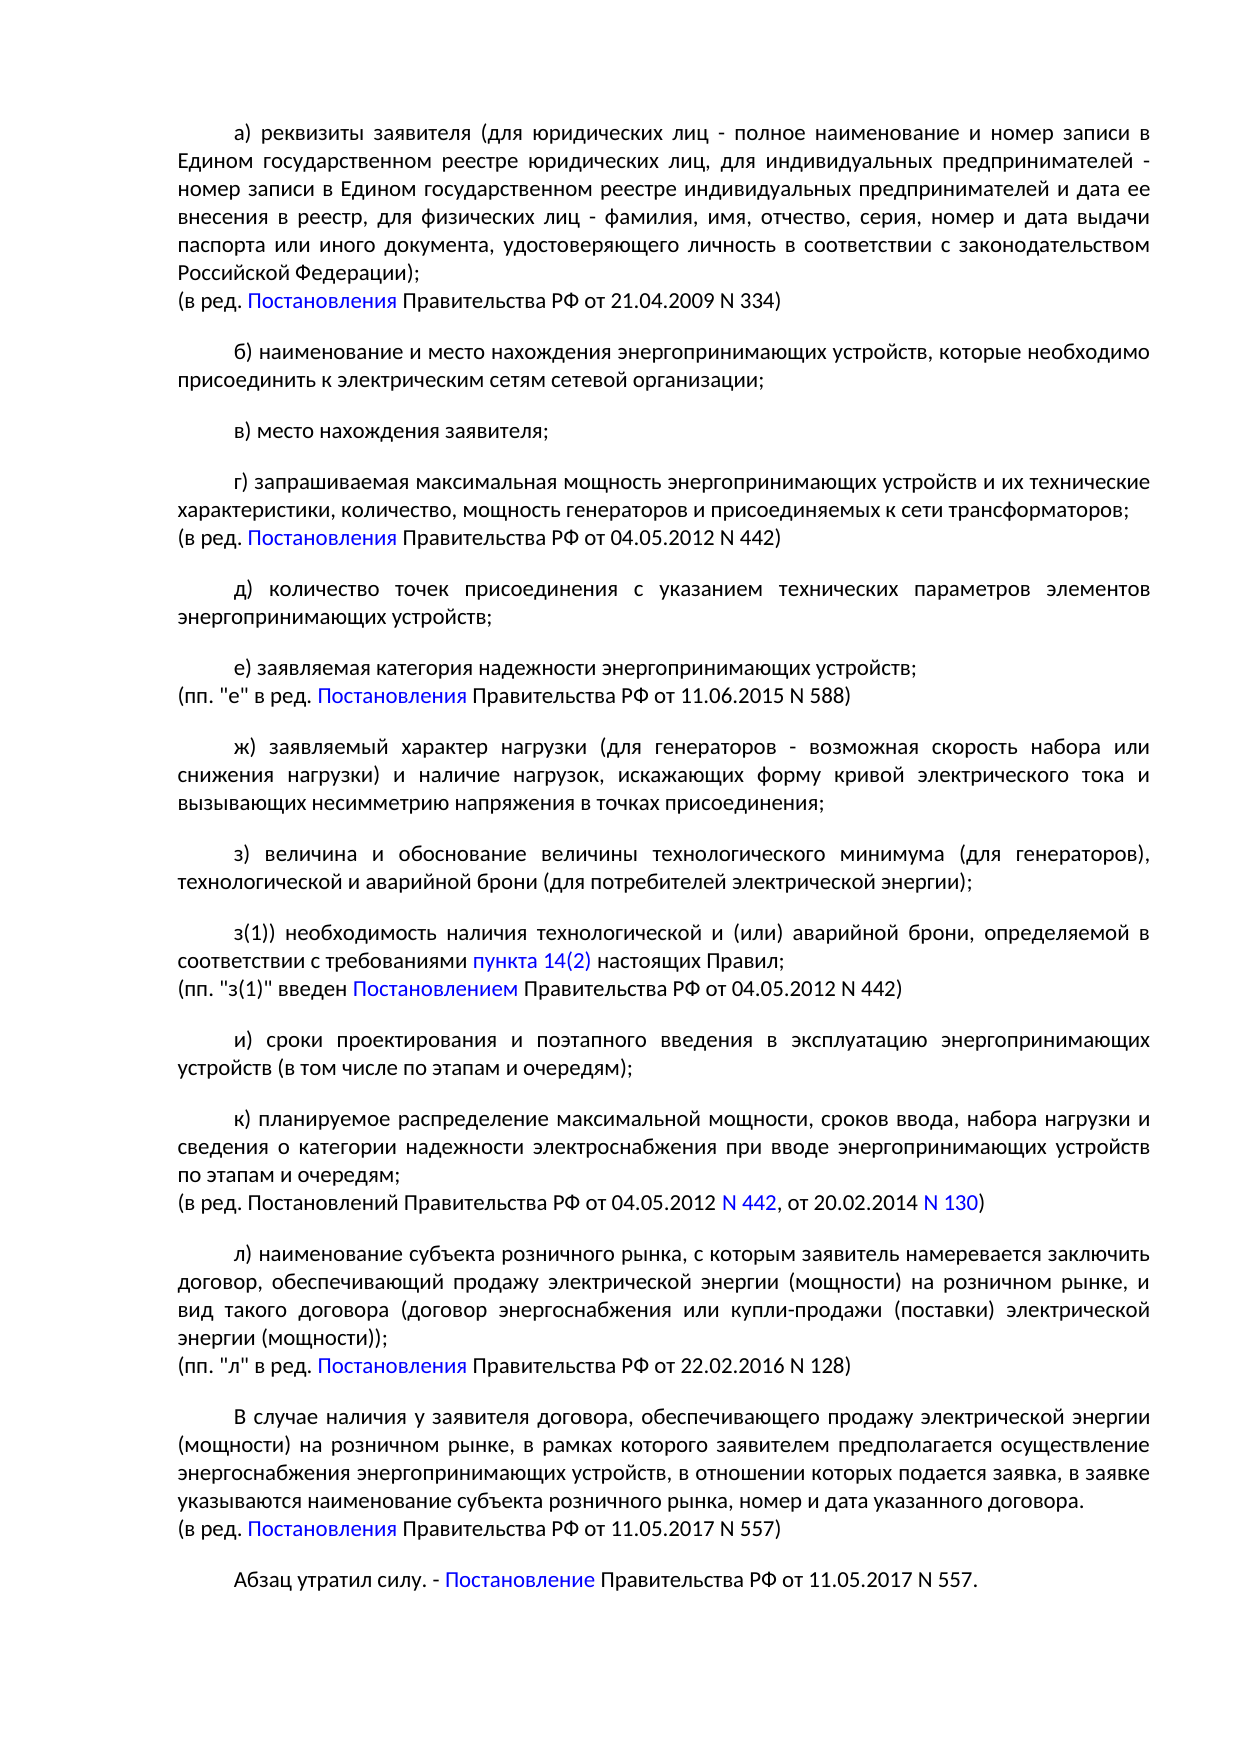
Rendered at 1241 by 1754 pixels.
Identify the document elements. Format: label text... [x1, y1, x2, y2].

text ж) заявляемый характер нагрузки (для генераторов - возможная скорость набора или снижения нагрузки) и наличие нагрузок, искажающих форму кривой электрического тока и вызывающих несимметрию напряжения в точках присоединения; [177, 732, 1152, 816]
text В случае наличия у заявителя договора, обеспечивающего продажу электрической энергии (мощности) на розничном рынке, в рамках которого заявителем предполагается осуществление энергоснабжения энергопринимающих устройств, в отношении которых подается заявка, в заявке указываются наименование субъекта розничного рынка, номер и дата указанного договора. [177, 1402, 1152, 1514]
text з) величина и обоснование величины технологического минимума (для генераторов), технологической и аварийной брони (для потребителей электрической энергии); [177, 839, 1152, 895]
text д) количество точек присоединения с указанием технических параметров элементов энергопринимающих устройств; [177, 574, 1152, 630]
text е) заявляемая категория надежности энергопринимающих устройств; [177, 653, 1152, 681]
text (в ред. Постановления Правительства РФ от 21.04.2009 N 334) [177, 286, 1152, 314]
text а) реквизиты заявителя (для юридических лиц - полное наименование и номер записи в Едином государственном реестре юридических лиц, для индивидуальных предпринимателей - номер записи в Едином государственном реестре индивидуальных предпринимателей и дата ее внесения в реестр, для физических лиц - фамилия, имя, отчество, серия, номер и дата выдачи паспорта или иного документа, удостоверяющего личность в соответствии с законодательством Российской Федерации); [177, 118, 1152, 286]
text к) планируемое распределение максимальной мощности, сроков ввода, набора нагрузки и сведения о категории надежности электроснабжения при вводе энергопринимающих устройств по этапам и очередям; [177, 1104, 1152, 1188]
text (в ред. Постановлений Правительства РФ от 04.05.2012 N 442, от 20.02.2014 N 130) [177, 1188, 1152, 1216]
text и) сроки проектирования и поэтапного введения в эксплуатацию энергопринимающих устройств (в том числе по этапам и очередям); [177, 1025, 1152, 1081]
text з(1)) необходимость наличия технологической и (или) аварийной брони, определяемой в соответствии с требованиями пункта 14(2) настоящих Правил; [177, 918, 1152, 974]
text б) наименование и место нахождения энергопринимающих устройств, которые необходимо присоединить к электрическим сетям сетевой организации; [177, 337, 1152, 393]
text Абзац утратил силу. - Постановление Правительства РФ от 11.05.2017 N 557. [177, 1565, 1152, 1593]
text л) наименование субъекта розничного рынка, с которым заявитель намеревается заключить договор, обеспечивающий продажу электрической энергии (мощности) на розничном рынке, и вид такого договора (договор энергоснабжения или купли-продажи (поставки) электрической энергии (мощности)); [177, 1239, 1152, 1351]
text в) место нахождения заявителя; [177, 416, 1152, 444]
text (в ред. Постановления Правительства РФ от 11.05.2017 N 557) [177, 1514, 1152, 1542]
text (пп. "л" в ред. Постановления Правительства РФ от 22.02.2016 N 128) [177, 1351, 1152, 1379]
text (пп. "з(1)" введен Постановлением Правительства РФ от 04.05.2012 N 442) [177, 974, 1152, 1002]
text (пп. "е" в ред. Постановления Правительства РФ от 11.06.2015 N 588) [177, 681, 1152, 709]
text г) запрашиваемая максимальная мощность энергопринимающих устройств и их технические характеристики, количество, мощность генераторов и присоединяемых к сети трансформаторов; [177, 467, 1152, 523]
text (в ред. Постановления Правительства РФ от 04.05.2012 N 442) [177, 523, 1152, 551]
